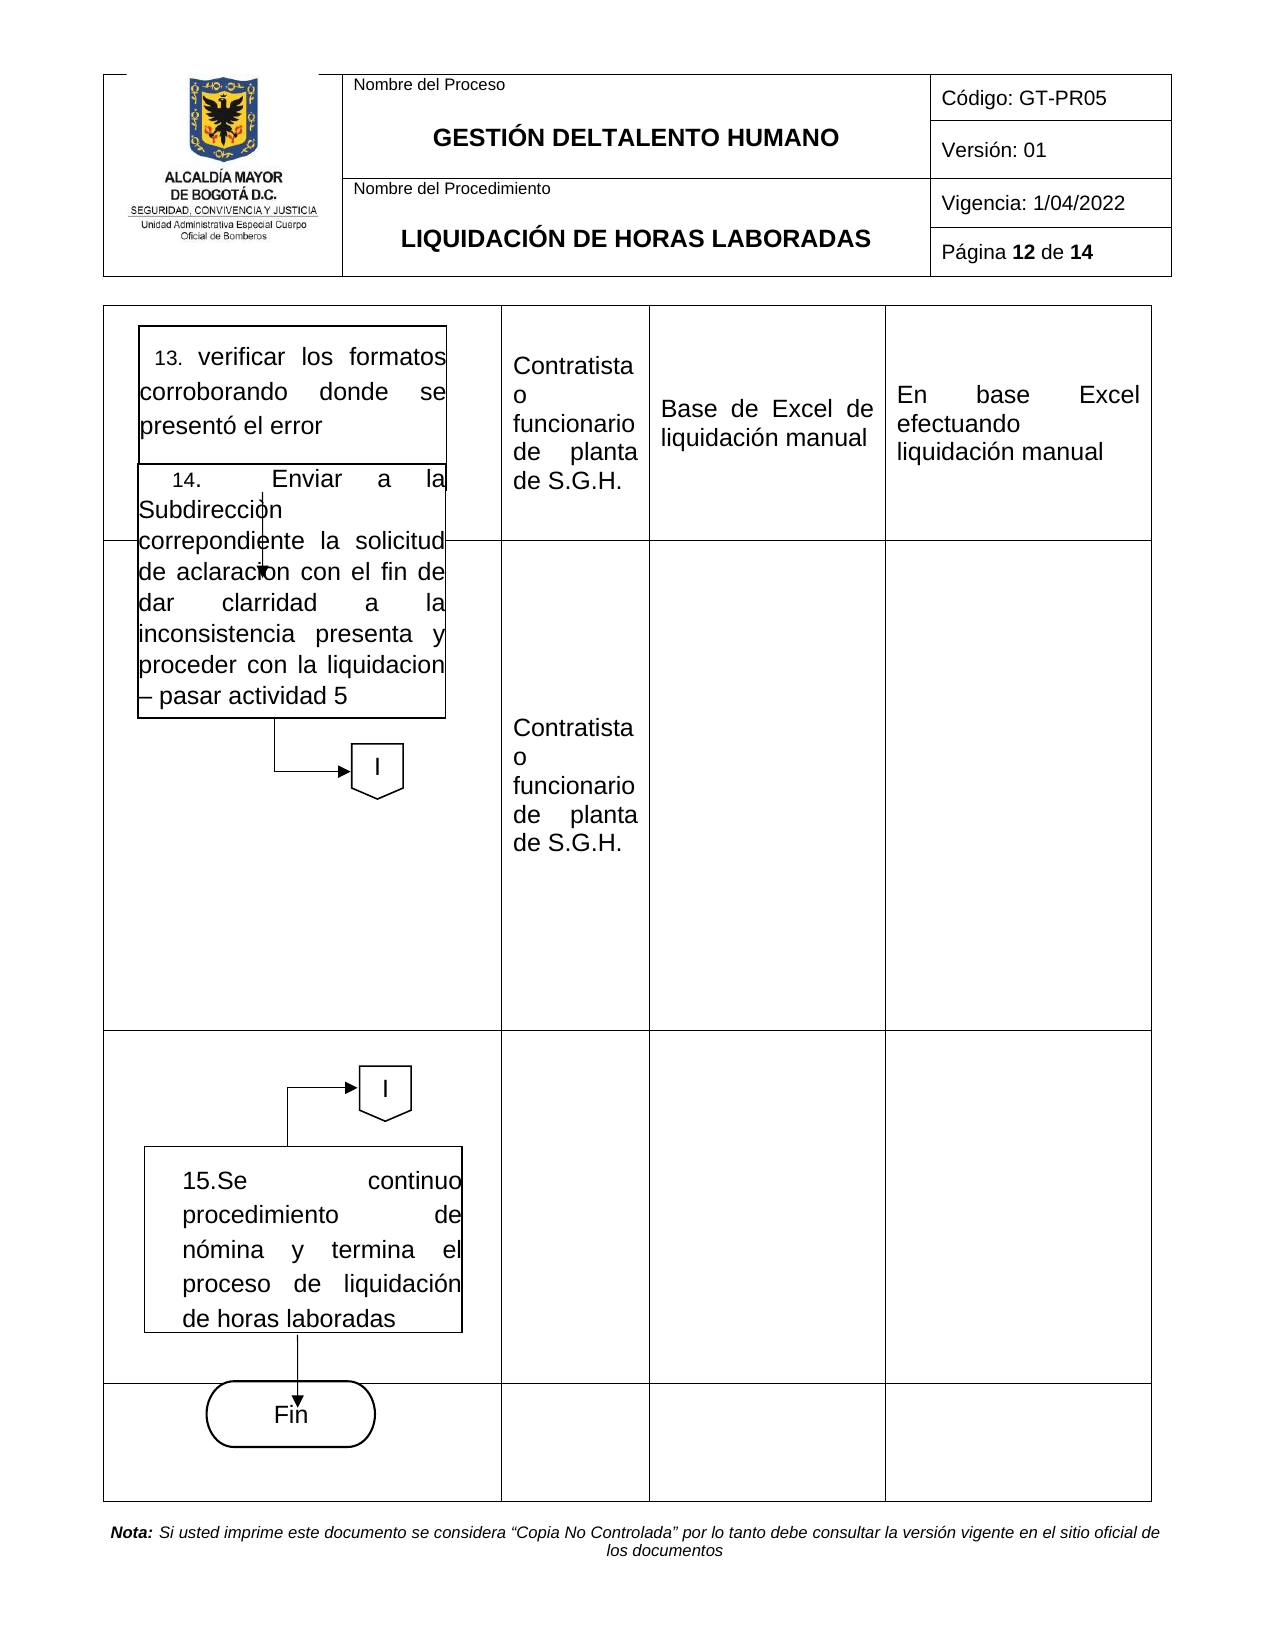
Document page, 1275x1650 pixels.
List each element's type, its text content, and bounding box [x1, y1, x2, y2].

table_cell [886, 541, 1151, 1030]
picture [126, 74, 319, 243]
table_cell Contratista o funcionario de planta de S.G.H. [502, 306, 649, 540]
table_cell [104, 541, 501, 1030]
table_cell [650, 1384, 885, 1501]
table_cell [104, 1031, 501, 1383]
table_cell En base Excel efectuando liquidación manual [886, 306, 1151, 540]
table_cell Contratista o funcionario de planta de S.G.H. [502, 541, 649, 1030]
table_cell [650, 1031, 885, 1383]
table_cell [650, 541, 885, 1030]
table_cell [104, 1384, 501, 1501]
table_cell Base de Excel de liquidación manual [650, 306, 885, 540]
table_cell [502, 1031, 649, 1383]
table_cell [886, 1384, 1151, 1501]
table_cell [502, 1384, 649, 1501]
table_cell [104, 306, 501, 540]
table_cell [886, 1031, 1151, 1383]
